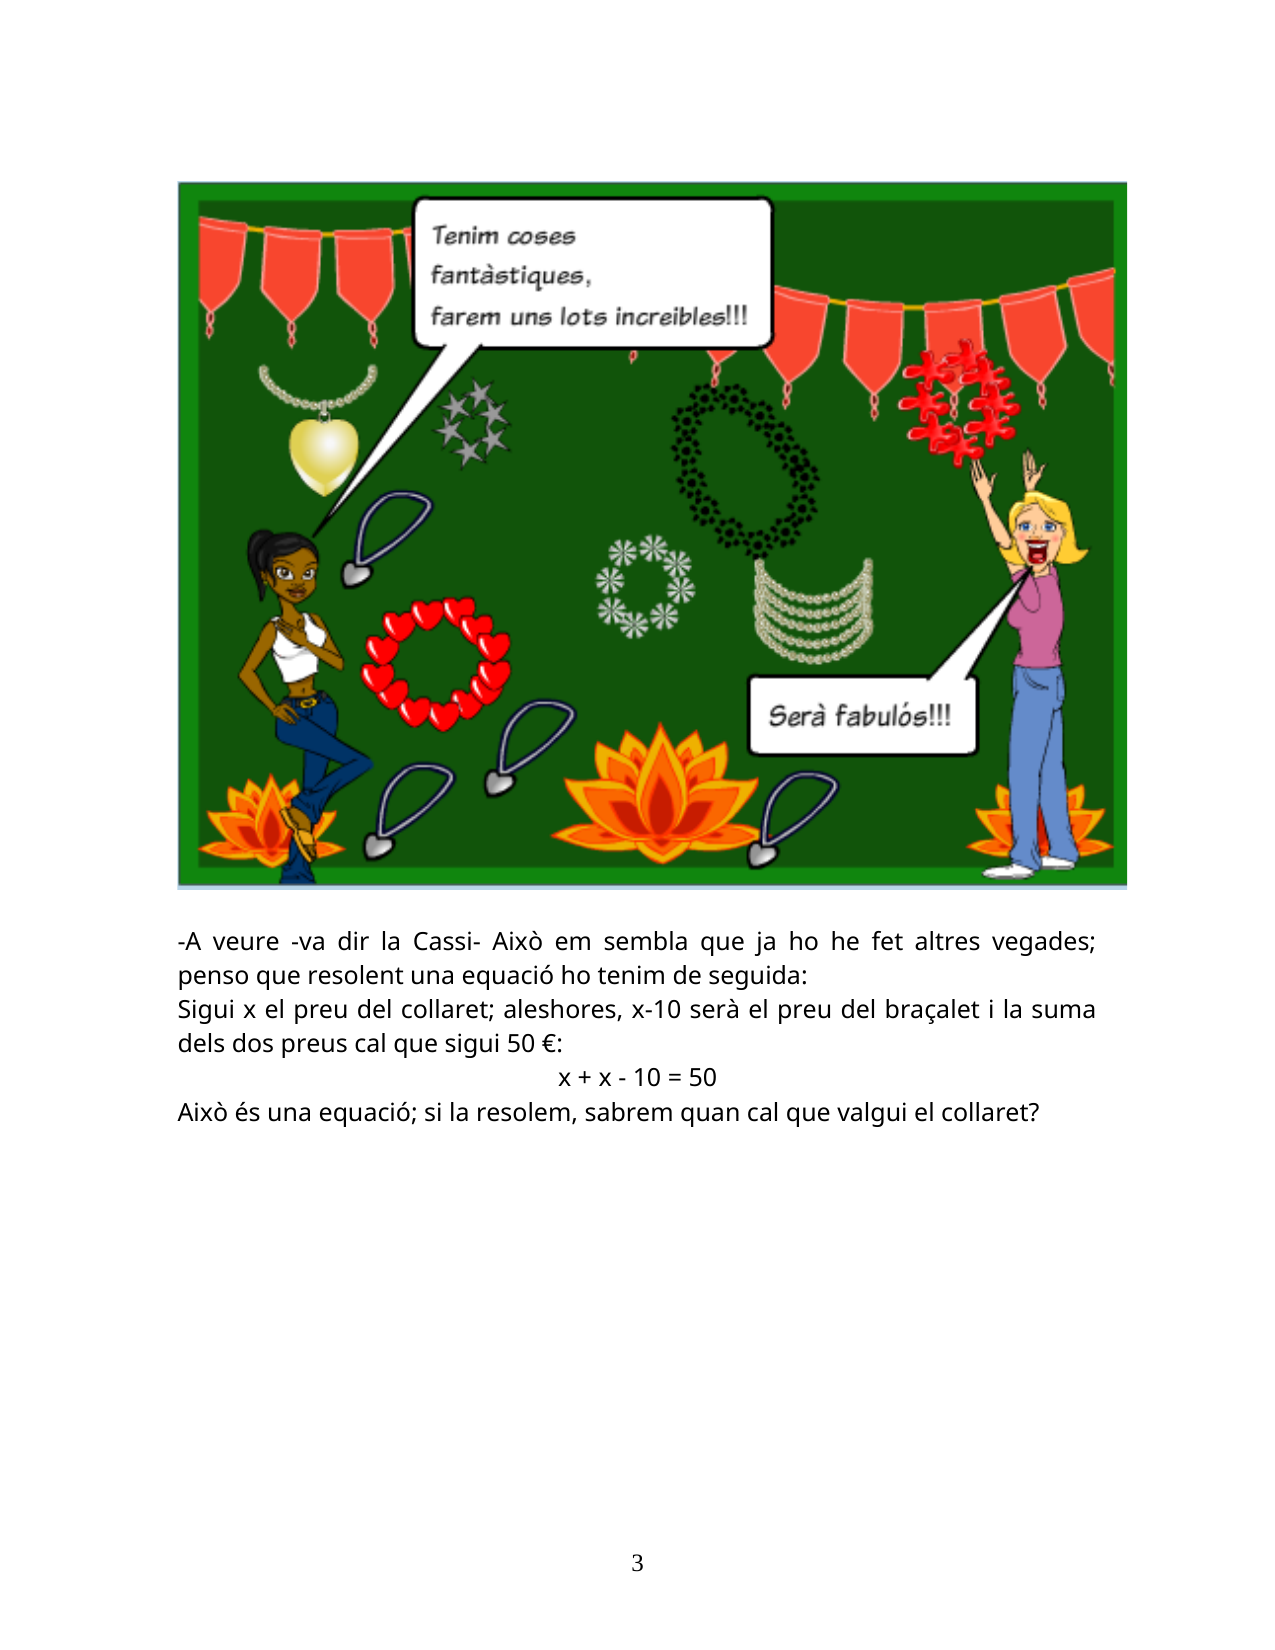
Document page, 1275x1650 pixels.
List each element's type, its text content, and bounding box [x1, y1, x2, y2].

text Això és una equació; si la resolem, sabrem quan cal que valgui el collaret? [177, 1094, 1098, 1128]
text x + x - 10 = 50 [177, 1060, 1098, 1094]
text Sigui x el preu del collaret; aleshores, x-10 serà el preu del braçalet i la suma dels dos preus cal que sigui 50 €: [177, 992, 1098, 1060]
text -A veure -va dir la Cassi- Això em sembla que ja ho he fet altres vegades; penso que resolent una equació ho tenim de seguida: [177, 924, 1098, 992]
picture [177, 181, 1128, 890]
